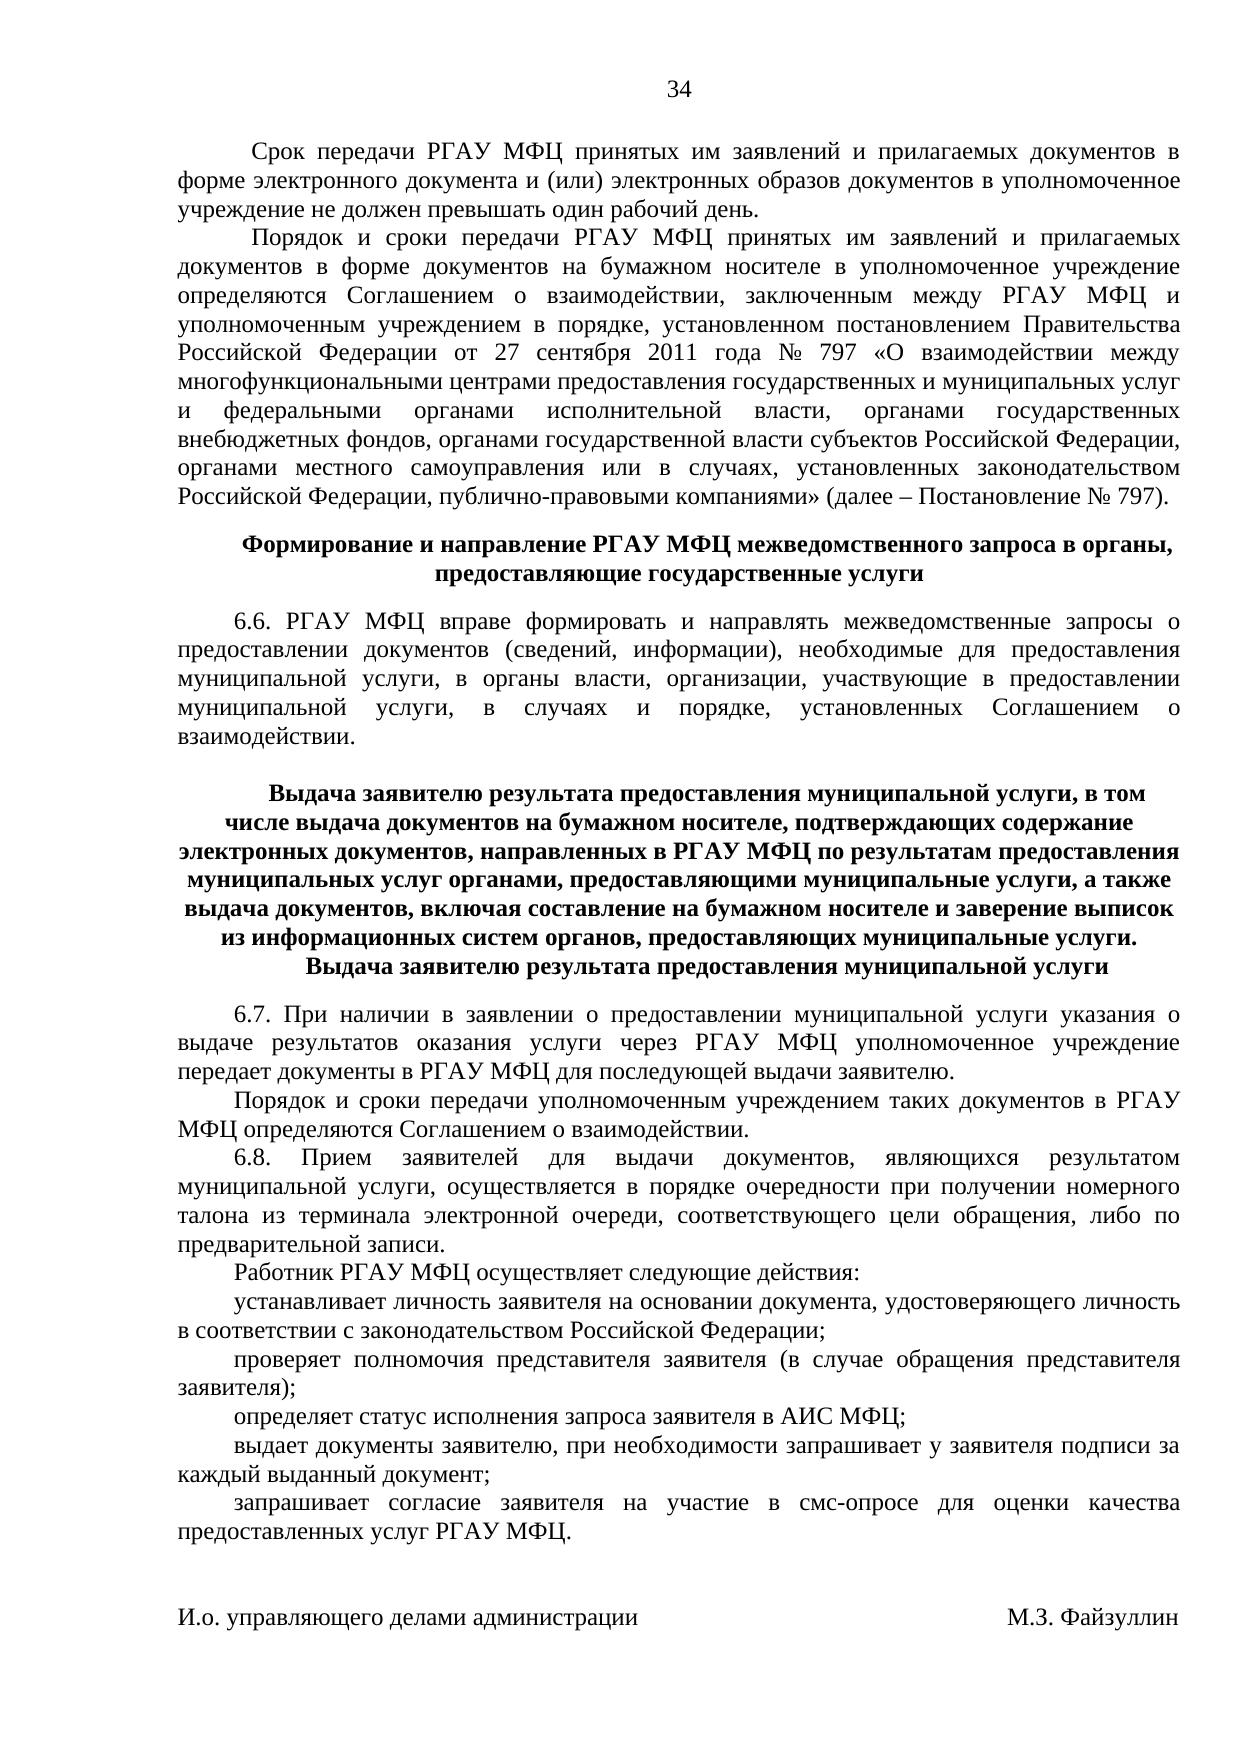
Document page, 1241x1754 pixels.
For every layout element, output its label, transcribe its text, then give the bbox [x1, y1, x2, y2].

text Порядок и сроки передачи РГАУ МФЦ принятых им заявлений и прилагаемых документов в форме документов на бумажном носителе в уполномоченное учреждение определяются Соглашением о взаимодействии, заключенным между РГАУ МФЦ и уполномоченным учреждением в порядке, установленном постановлением Правительства Российской Федерации от 27 сентября 2011 года № 797 «О взаимодействии между многофункциональными центрами предоставления государственных и муниципальных услуг и федеральными органами исполнительной власти, органами государственных внебюджетных фондов, органами государственной власти субъектов Российской Федерации, органами местного самоуправления или в случаях, установленных законодательством Российской Федерации, публично-правовыми компаниями» (далее – Постановление № 797). [177, 222, 1181, 510]
text 6.6. РГАУ МФЦ вправе формировать и направлять межведомственные запросы о предоставлении документов (сведений, информации), необходимые для предоставления муниципальной услуги, в органы власти, организации, участвующие в предоставлении муниципальной услуги, в случаях и порядке, установленных Соглашением о взаимодействии. [177, 606, 1181, 749]
text устанавливает личность заявителя на основании документа, удостоверяющего личность в соответствии с законодательством Российской Федерации; [177, 1286, 1181, 1344]
text определяет статус исполнения запроса заявителя в АИС МФЦ; [177, 1401, 1181, 1430]
text И.о. управляющего делами администрации М.З. Файзуллин [177, 1602, 1181, 1631]
text 6.8. Прием заявителей для выдачи документов, являющихся результатом муниципальной услуги, осуществляется в порядке очередности при получении номерного талона из терминала электронной очереди, соответствующего цели обращения, либо по предварительной записи. [177, 1142, 1181, 1257]
text запрашивает согласие заявителя на участие в смс-опросе для оценки качества предоставленных услуг РГАУ МФЦ. [177, 1487, 1181, 1545]
text 6.7. При наличии в заявлении о предоставлении муниципальной услуги указания о выдаче результатов оказания услуги через РГАУ МФЦ уполномоченное учреждение передает документы в РГАУ МФЦ для последующей выдачи заявителю. [177, 999, 1181, 1085]
text Работник РГАУ МФЦ осуществляет следующие действия: [177, 1257, 1181, 1286]
text Выдача заявителю результата предоставления муниципальной услуги, в том числе выдача документов на бумажном носителе, подтверждающих содержание электронных документов, направленных в РГАУ МФЦ по результатам предоставления муниципальных услуг органами, предоставляющими муниципальные услуги, а также выдача документов, включая составление на бумажном носителе и заверение выписок из информационных систем органов, предоставляющих муниципальные услуги. [177, 778, 1181, 951]
text Срок передачи РГАУ МФЦ принятых им заявлений и прилагаемых документов в форме электронного документа и (или) электронных образов документов в уполномоченное учреждение не должен превышать один рабочий день. [177, 136, 1181, 222]
text Выдача заявителю результата предоставления муниципальной услуги [177, 951, 1181, 979]
text Порядок и сроки передачи уполномоченным учреждением таких документов в РГАУ МФЦ определяются Соглашением о взаимодействии. [177, 1085, 1181, 1142]
text Формирование и направление РГАУ МФЦ межведомственного запроса в органы, предоставляющие государственные услуги [177, 529, 1181, 587]
text проверяет полномочия представителя заявителя (в случае обращения представителя заявителя); [177, 1344, 1181, 1401]
text выдает документы заявителю, при необходимости запрашивает у заявителя подписи за каждый выданный документ; [177, 1430, 1181, 1487]
